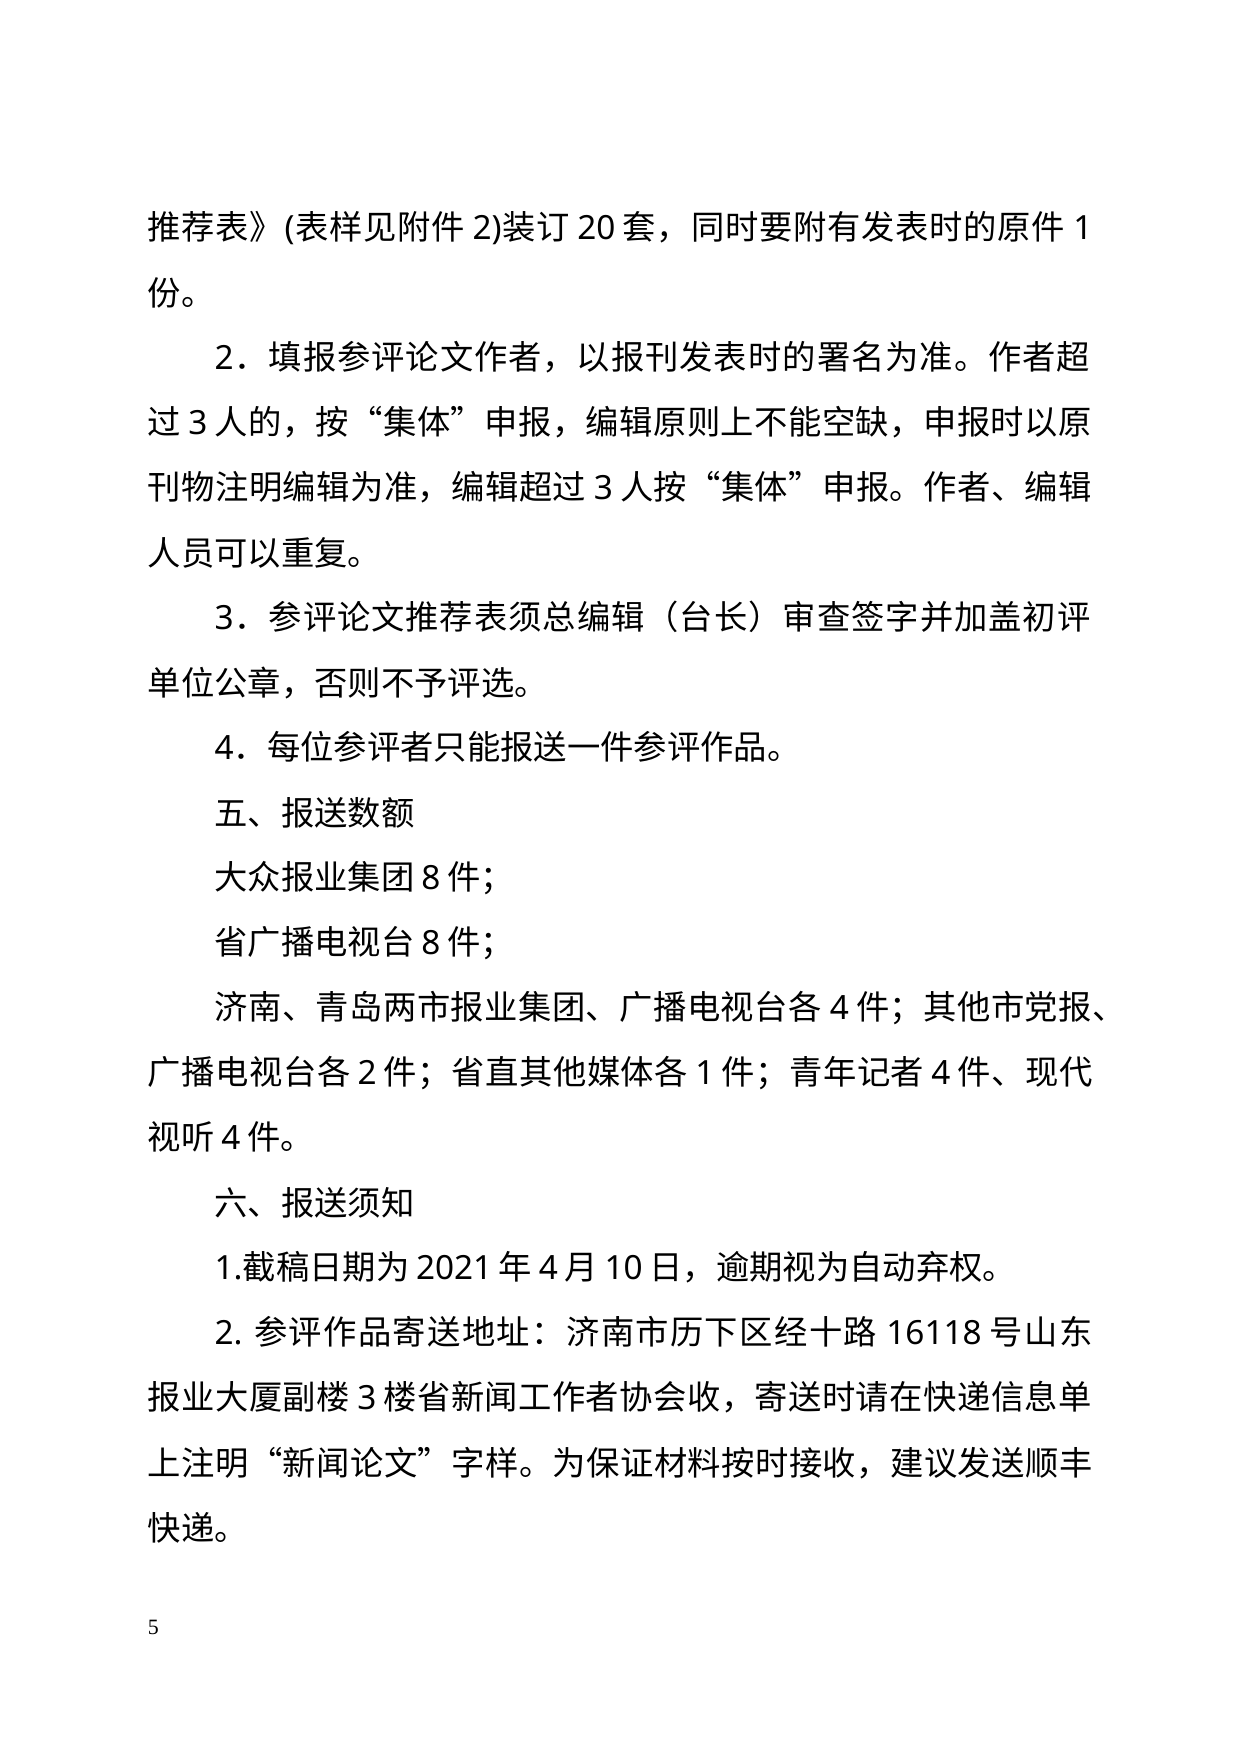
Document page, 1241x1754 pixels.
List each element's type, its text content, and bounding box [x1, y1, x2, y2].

text 4．每位参评者只能报送一件参评作品。 [148, 713, 1092, 778]
text 省广播电视台8件； [148, 908, 1092, 973]
text 2. 参评作品寄送地址：济南市历下区经十路16118号山东报业大厦副楼3楼省新闻工作者协会收，寄送时请在快递信息单上注明“新闻论文”字样。为保证材料按时接收，建议发送顺丰快递。 [148, 1298, 1092, 1558]
text 五、报送数额 [148, 778, 1092, 843]
text 六、报送须知 [148, 1168, 1092, 1233]
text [148, 193, 1092, 323]
text 济南、青岛两市报业集团、广播电视台各4件；其他市党报、广播电视台各2件；省直其他媒体各1件；青年记者4件、现代视听4件。 [148, 973, 1092, 1168]
text 3．参评论文推荐表须总编辑（台长）审查签字并加盖初评单位公章，否则不予评选。 [148, 583, 1092, 713]
text 大众报业集团8件； [148, 843, 1092, 908]
text 1.截稿日期为2021年4月10日，逾期视为自动弃权。 [148, 1233, 1092, 1298]
text 2．填报参评论文作者，以报刊发表时的署名为准。作者超过3人的，按“集体”申报，编辑原则上不能空缺，申报时以原刊物注明编辑为准，编辑超过3人按“集体”申报。作者、编辑人员可以重复。 [148, 323, 1092, 583]
